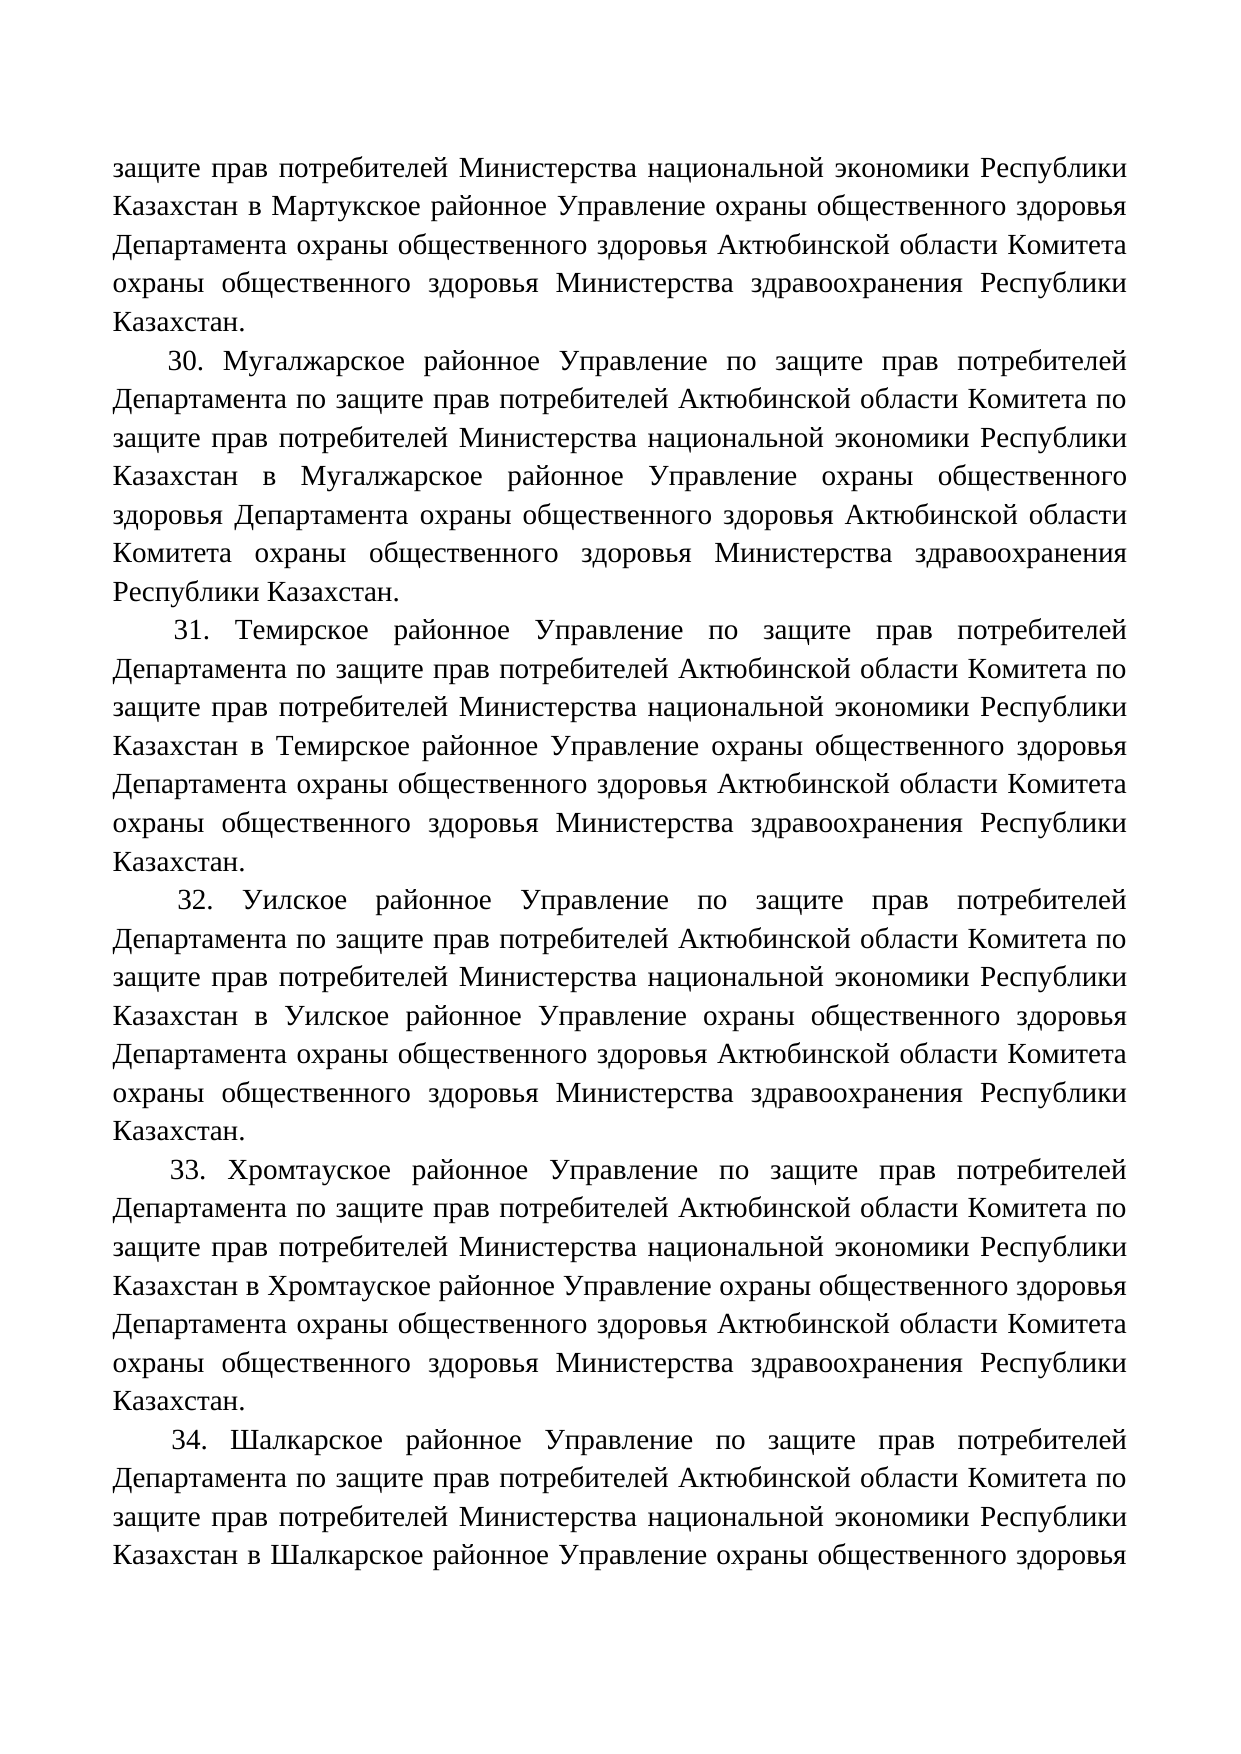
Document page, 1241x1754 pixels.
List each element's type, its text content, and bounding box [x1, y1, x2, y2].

text 33. Хромтауское районное Управление по защите прав потребителей Департамента по защите прав потребителей Актюбинской области Комитета по защите прав потребителей Министерства национальной экономики Республики Казахстан в Хромтауское районное Управление охраны общественного здоровья Департамента охраны общественного здоровья Актюбинской области Комитета охраны общественного здоровья Министерства здравоохранения Республики Казахстан. [112, 1152, 1128, 1417]
text 30. Мугалжарское районное Управление по защите прав потребителей Департамента по защите прав потребителей Актюбинской области Комитета по защите прав потребителей Министерства национальной экономики Республики Казахстан в Мугалжарское районное Управление охраны общественного здоровья Департамента охраны общественного здоровья Актюбинской области Комитета охраны общественного здоровья Министерства здравоохранения Республики Казахстан. [112, 343, 1128, 607]
text 32. Уилское районное Управление по защите прав потребителей Департамента по защите прав потребителей Актюбинской области Комитета по защите прав потребителей Министерства национальной экономики Республики Казахстан в Уилское районное Управление охраны общественного здоровья Департамента охраны общественного здоровья Актюбинской области Комитета охраны общественного здоровья Министерства здравоохранения Республики Казахстан. [112, 882, 1128, 1147]
text 31. Темирское районное Управление по защите прав потребителей Департамента по защите прав потребителей Актюбинской области Комитета по защите прав потребителей Министерства национальной экономики Республики Казахстан в Темирское районное Управление охраны общественного здоровья Департамента охраны общественного здоровья Актюбинской области Комитета охраны общественного здоровья Министерства здравоохранения Республики Казахстан. [112, 612, 1128, 877]
